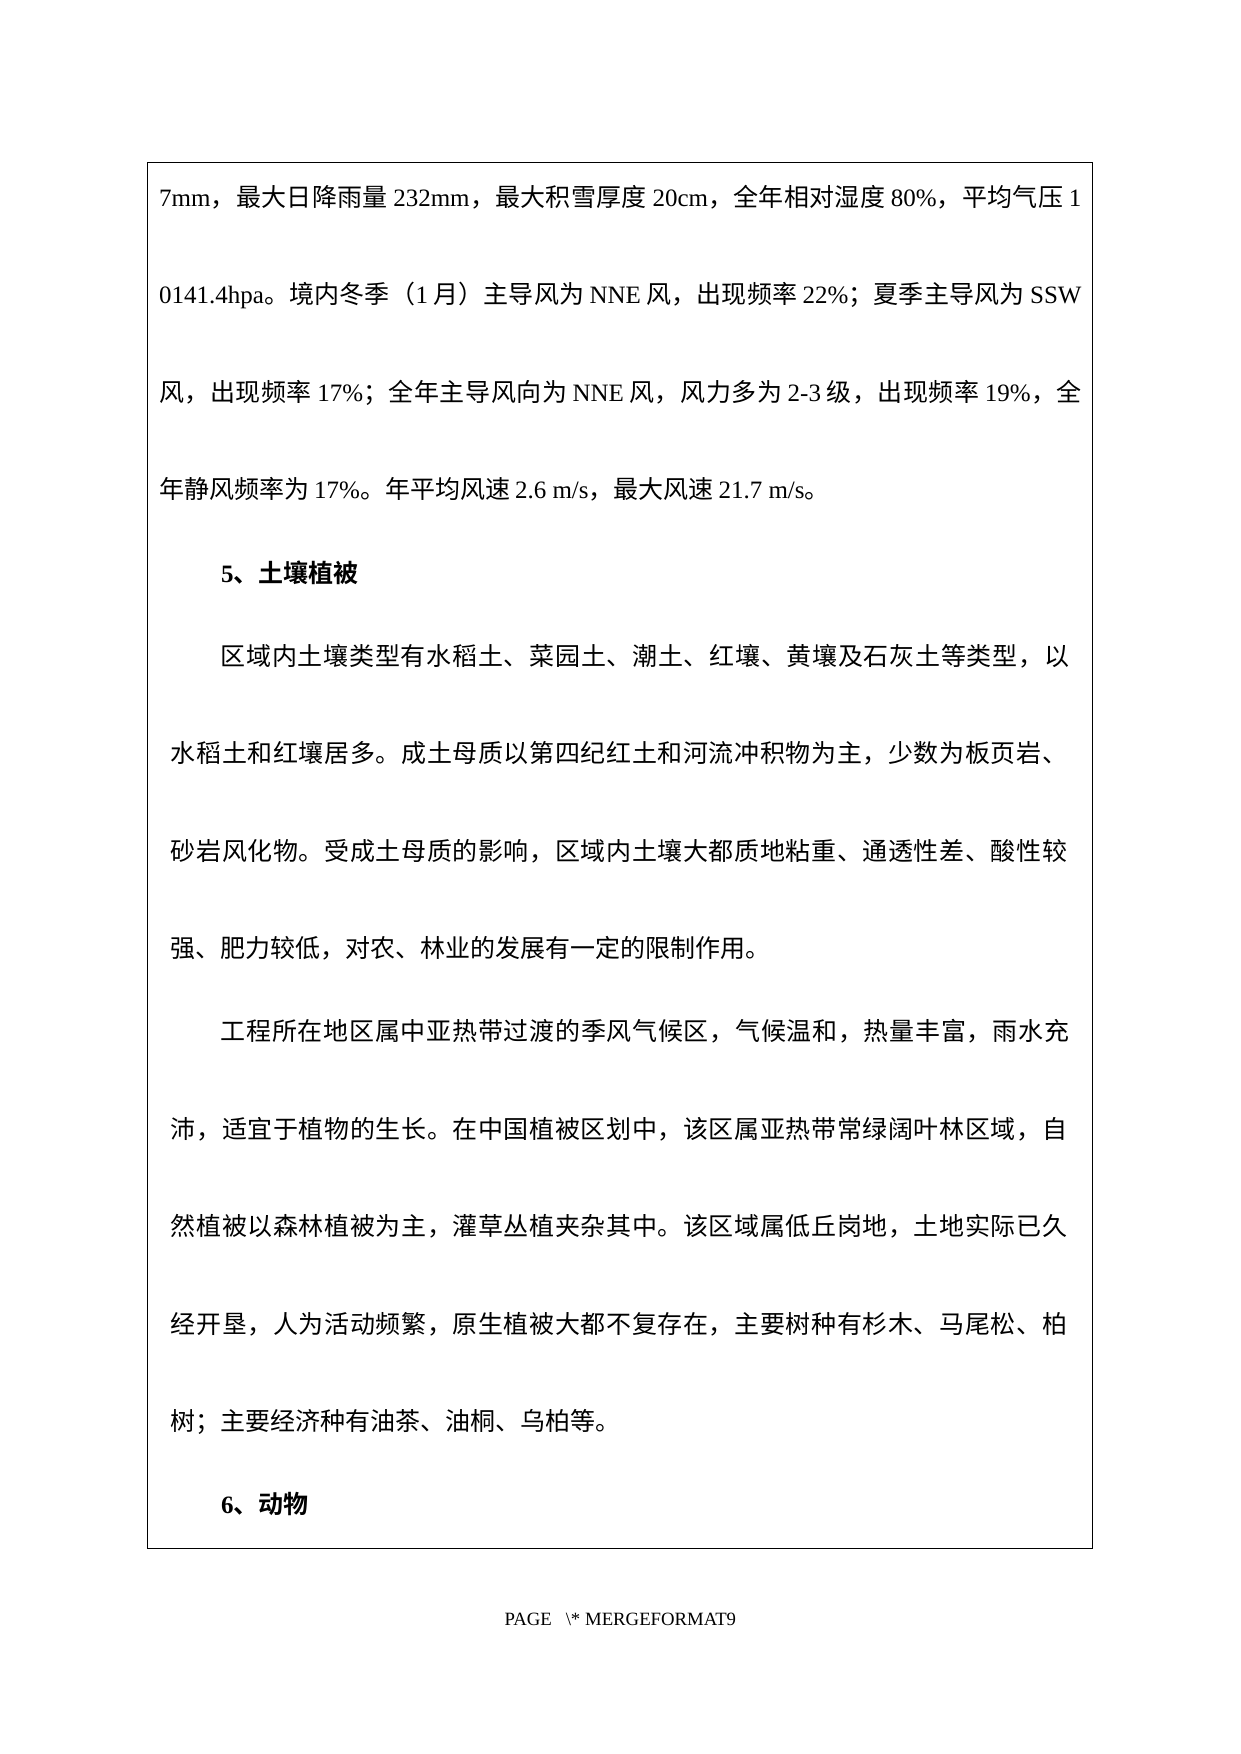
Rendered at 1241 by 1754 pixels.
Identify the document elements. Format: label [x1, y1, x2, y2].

table_header [148, 163, 1092, 1548]
